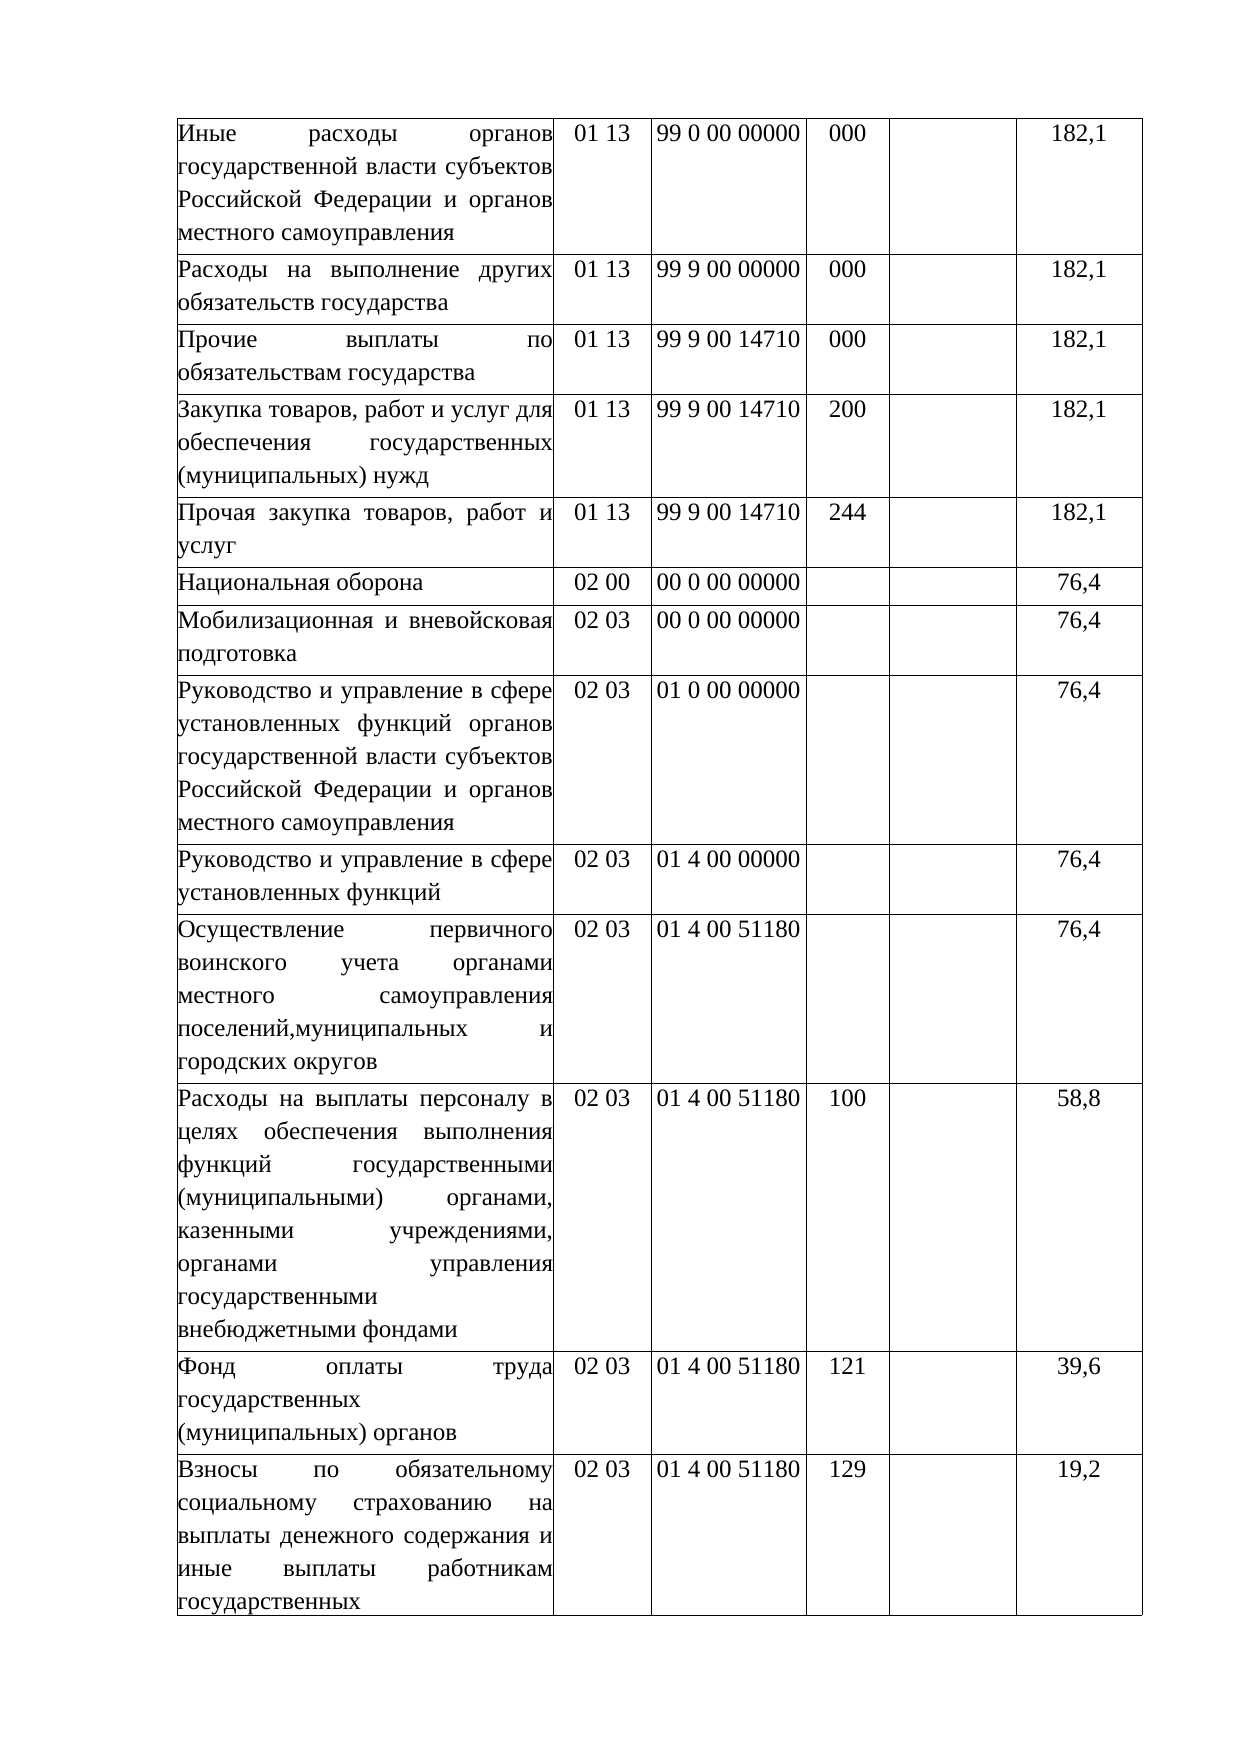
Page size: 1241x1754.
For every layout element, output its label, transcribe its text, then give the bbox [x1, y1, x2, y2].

table_cell [890, 119, 1016, 254]
table_cell 02 03 [554, 1455, 651, 1615]
table_cell Иные расходы органов государственной власти субъектов Российской Федерации и органов местного самоуправления [178, 119, 553, 254]
table_cell 200 [807, 395, 889, 497]
table_cell [890, 255, 1016, 324]
table_cell 39,6 [1017, 1352, 1142, 1454]
table_cell [890, 1084, 1016, 1351]
table_cell [890, 325, 1016, 394]
table_cell 00 0 00 00000 [652, 568, 806, 604]
table_cell 000 [807, 325, 889, 394]
table_cell 02 03 [554, 1084, 651, 1351]
table_cell Прочие выплаты по обязательствам государства [178, 325, 553, 394]
table_cell 02 03 [554, 1352, 651, 1454]
table_cell Фонд оплаты труда государственных (муниципальных) органов [178, 1352, 553, 1454]
table_cell 01 4 00 00000 [652, 845, 806, 914]
table_cell 02 03 [554, 845, 651, 914]
table_cell [890, 676, 1016, 844]
table_cell 76,4 [1017, 606, 1142, 674]
table_cell 000 [807, 255, 889, 324]
table_cell 99 9 00 14710 [652, 498, 806, 567]
table_cell [807, 568, 889, 604]
table_cell 76,4 [1017, 915, 1142, 1083]
table_cell [890, 1352, 1016, 1454]
table_cell 182,1 [1017, 325, 1142, 394]
table_cell Мобилизационная и вневойсковая подготовка [178, 606, 553, 674]
table_cell 02 00 [554, 568, 651, 604]
table_cell 01 0 00 00000 [652, 676, 806, 844]
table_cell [178, 1455, 553, 1615]
table_cell 01 4 00 51180 [652, 1352, 806, 1454]
table_cell 100 [807, 1084, 889, 1351]
table_cell Руководство и управление в сфере установленных функций органов государственной власти субъектов Российской Федерации и органов местного самоуправления [178, 676, 553, 844]
table_cell [890, 845, 1016, 914]
table_cell Руководство и управление в сфере установленных функций [178, 845, 553, 914]
table_cell 182,1 [1017, 255, 1142, 324]
table_cell Расходы на выплаты персоналу в целях обеспечения выполнения функций государственными (муниципальными) органами, казенными учреждениями, органами управления государственными внебюджетными фондами [178, 1084, 553, 1351]
table_cell 76,4 [1017, 845, 1142, 914]
table_cell 182,1 [1017, 395, 1142, 497]
table_cell [807, 845, 889, 914]
table_cell 121 [807, 1352, 889, 1454]
table_cell 00 0 00 00000 [652, 606, 806, 674]
table_cell 99 9 00 14710 [652, 325, 806, 394]
table_cell [807, 676, 889, 844]
table_cell 76,4 [1017, 568, 1142, 604]
table_cell 99 0 00 00000 [652, 119, 806, 254]
table_cell 99 9 00 00000 [652, 255, 806, 324]
table_cell 02 03 [554, 915, 651, 1083]
table_cell Прочая закупка товаров, работ и услуг [178, 498, 553, 567]
table_cell 01 4 00 51180 [652, 1455, 806, 1615]
table_cell [807, 606, 889, 674]
table_cell [890, 606, 1016, 674]
table_cell 129 [807, 1455, 889, 1615]
table_cell 76,4 [1017, 676, 1142, 844]
table_cell Осуществление первичного воинского учета органами местного самоуправления поселений,муниципальных и городских округов [178, 915, 553, 1083]
table_cell 58,8 [1017, 1084, 1142, 1351]
table_cell [807, 915, 889, 1083]
table_cell 182,1 [1017, 498, 1142, 567]
table_cell [890, 568, 1016, 604]
table_cell [890, 395, 1016, 497]
table_cell 01 13 [554, 498, 651, 567]
table_cell 01 13 [554, 325, 651, 394]
table_cell 01 13 [554, 255, 651, 324]
table_cell 01 13 [554, 395, 651, 497]
table_cell 182,1 [1017, 119, 1142, 254]
table_cell 01 13 [554, 119, 651, 254]
table_cell 02 03 [554, 606, 651, 674]
table_cell [890, 1455, 1016, 1615]
table_cell 01 4 00 51180 [652, 915, 806, 1083]
table_cell 02 03 [554, 676, 651, 844]
table_cell Расходы на выполнение других обязательств государства [178, 255, 553, 324]
table_cell 01 4 00 51180 [652, 1084, 806, 1351]
table_cell 000 [807, 119, 889, 254]
table_cell [890, 915, 1016, 1083]
table_cell 244 [807, 498, 889, 567]
table_cell Национальная оборона [178, 568, 553, 604]
table_cell 19,2 [1017, 1455, 1142, 1615]
table_cell [890, 498, 1016, 567]
table_cell 99 9 00 14710 [652, 395, 806, 497]
table_cell Закупка товаров, работ и услуг для обеспечения государственных (муниципальных) нужд [178, 395, 553, 497]
